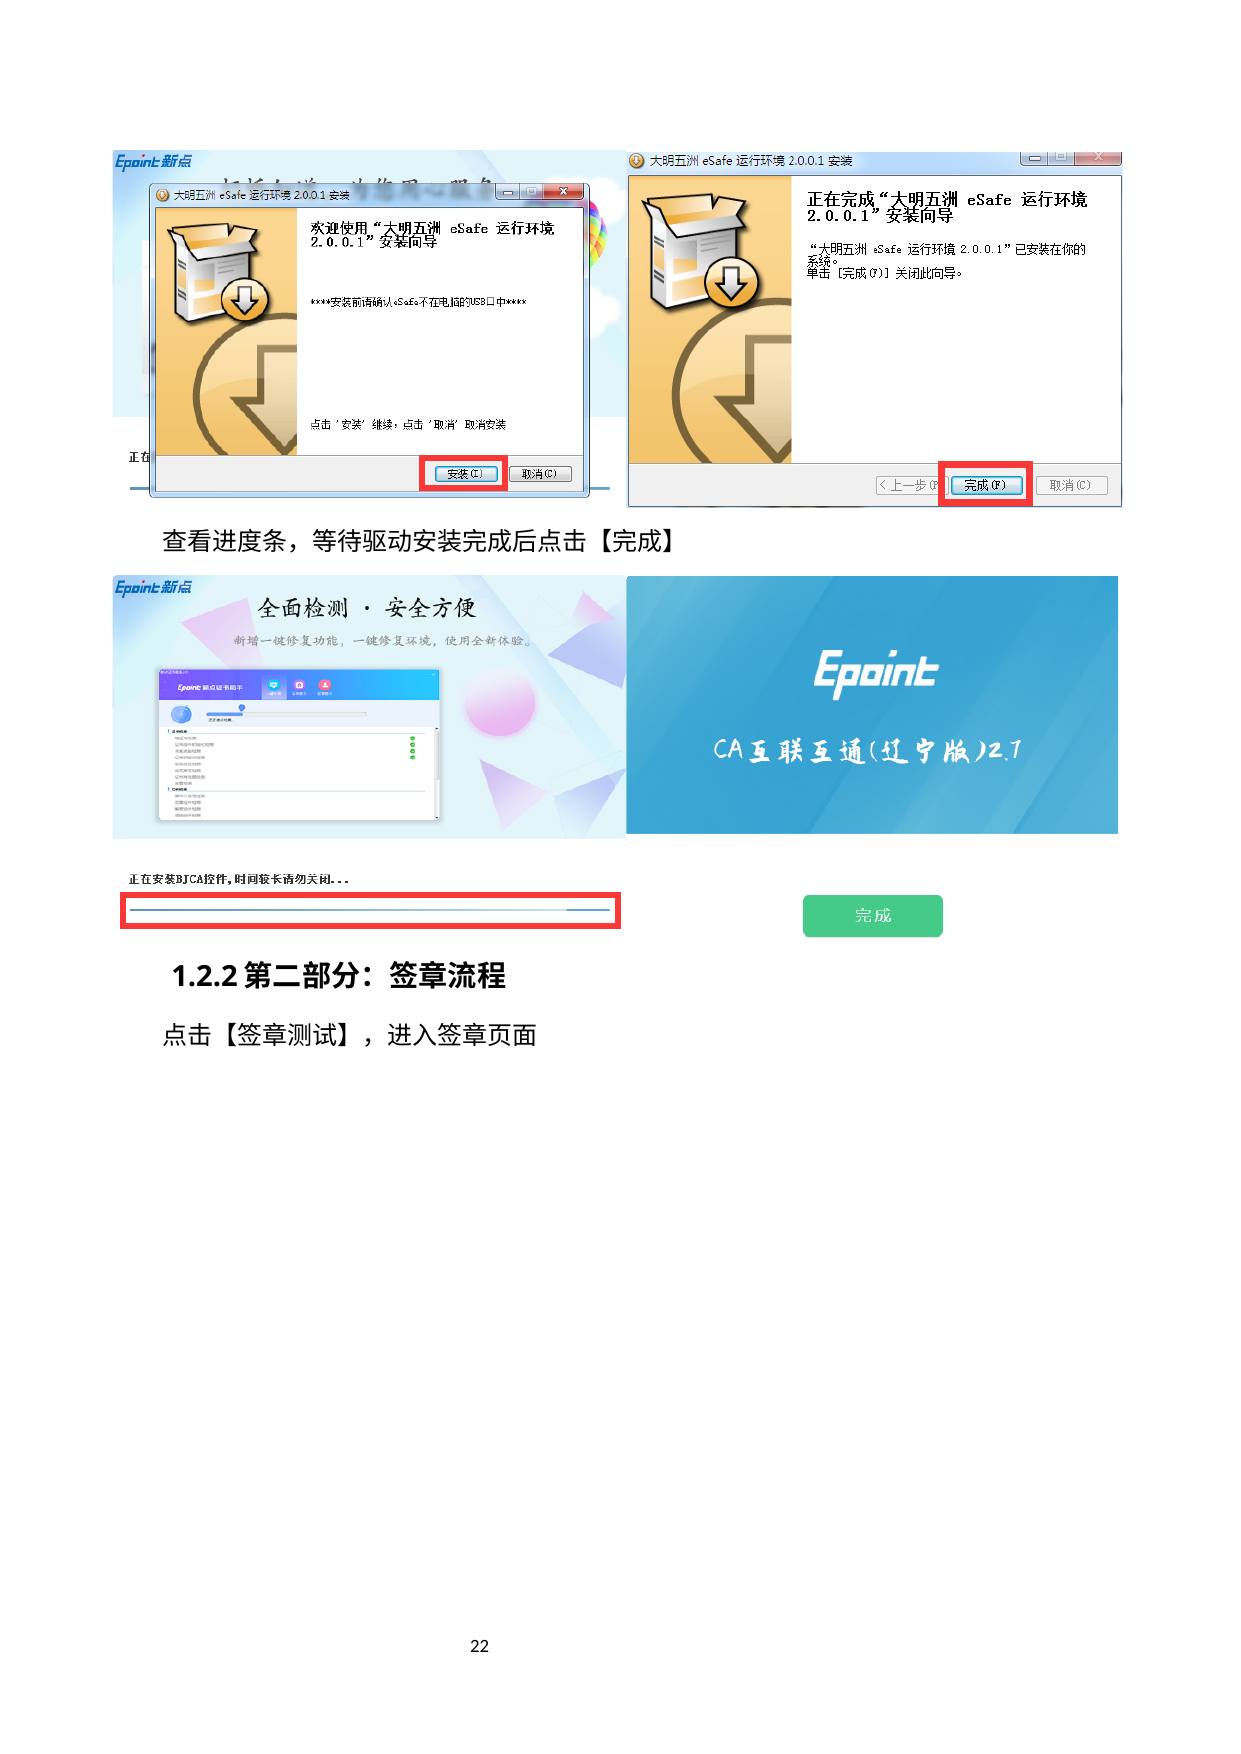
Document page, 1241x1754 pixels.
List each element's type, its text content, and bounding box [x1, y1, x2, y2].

subtitle 1.2.2第二部分：签章流程 [112, 952, 1128, 995]
text 查看进度条，等待驱动安装完成后点击【完成】 [112, 521, 1128, 557]
text 点击【签章测试】，进入签章页面 [112, 1016, 1128, 1052]
picture [112, 575, 1119, 953]
picture [112, 150, 1123, 508]
